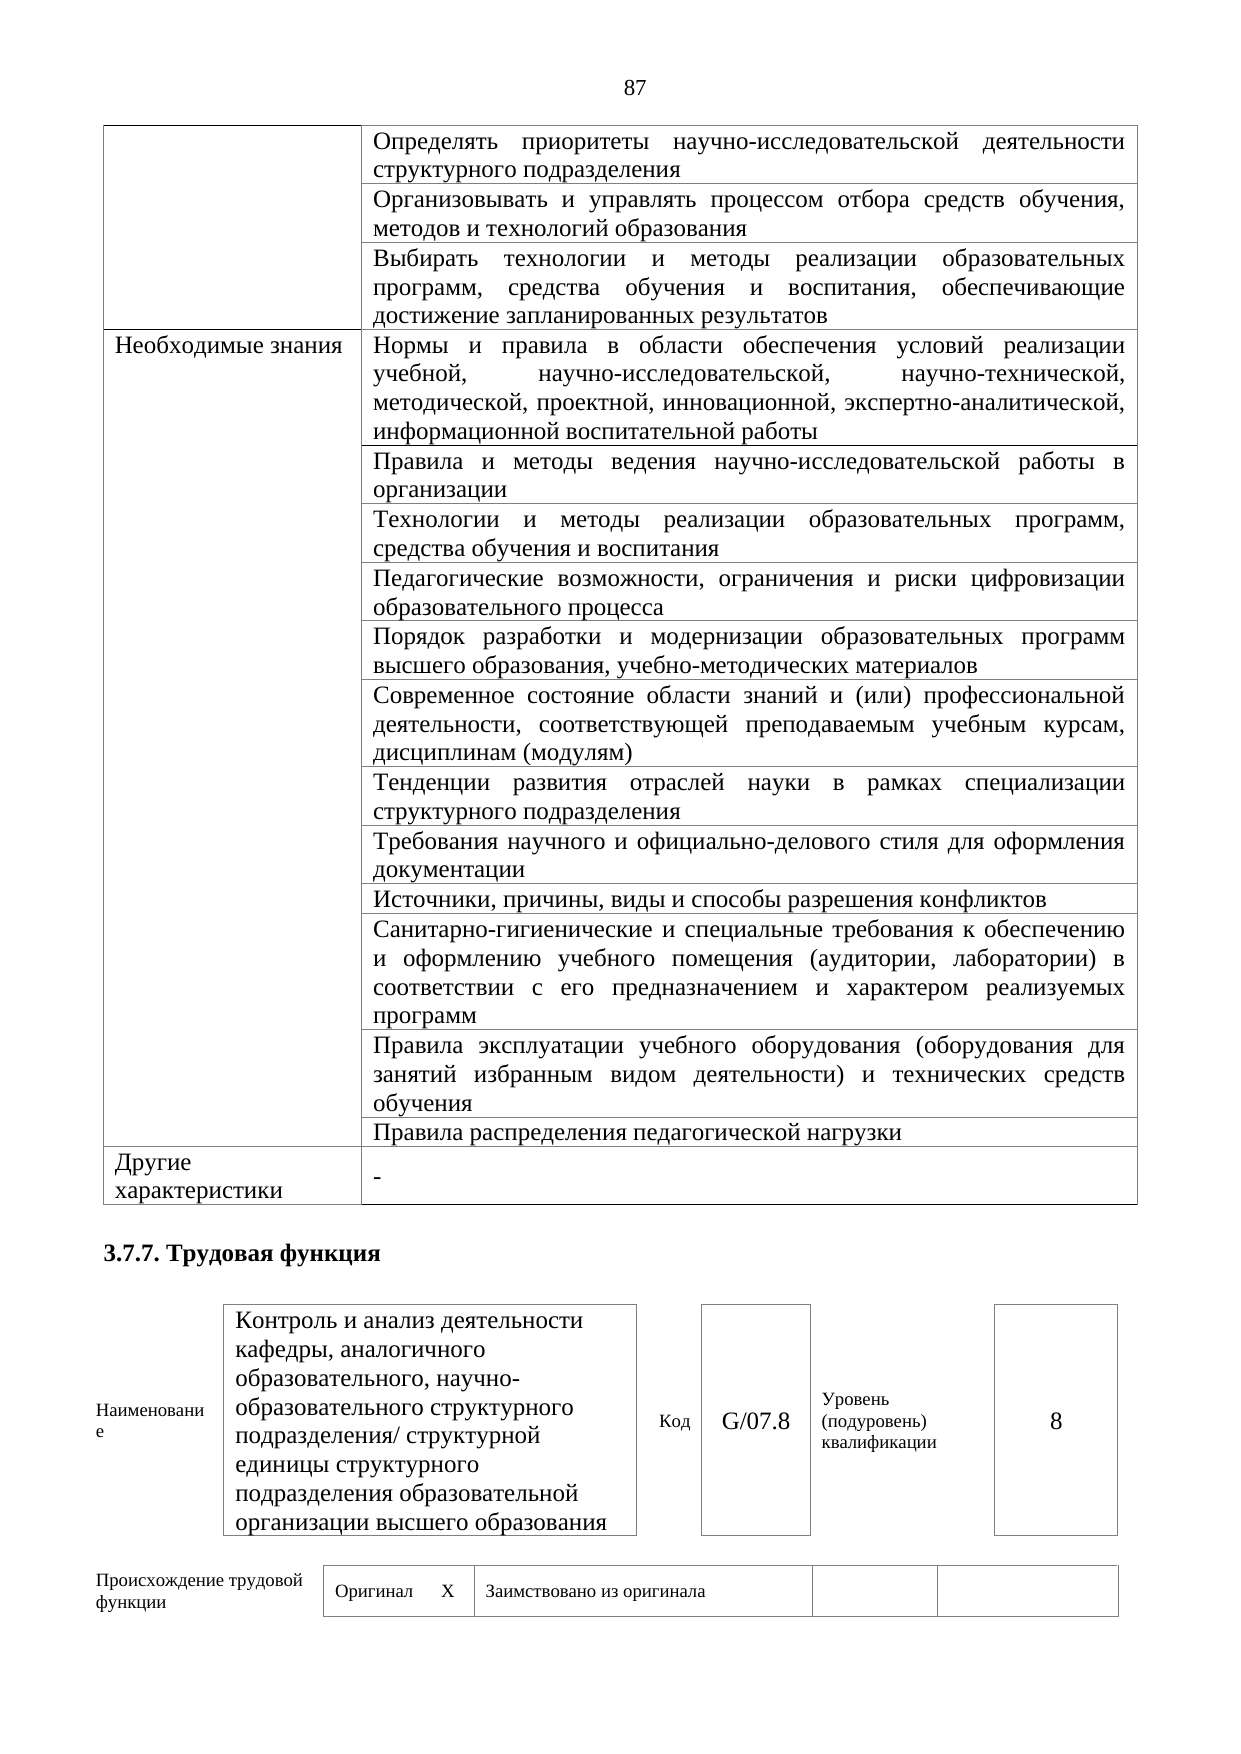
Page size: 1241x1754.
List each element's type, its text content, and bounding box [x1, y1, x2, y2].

table_cell Тенденции развития отраслей науки в рамках специализации структурного подразделения [362, 767, 1137, 825]
table_cell - [362, 1147, 1137, 1204]
table_cell Порядок разработки и модернизации образовательных программ высшего образования, учебно-методических материалов [362, 621, 1137, 679]
table_cell Организовывать и управлять процессом отбора средств обучения, методов и технологий образования [362, 184, 1137, 242]
table_cell Правила распределения педагогической нагрузки [362, 1118, 1137, 1146]
table_cell Нормы и правила в области обеспечения условий реализации учебной, научно-исследовательской, научно-технической, методической, проектной, инновационной, экспертно-аналитической, информационной воспитательной работы [362, 330, 1137, 445]
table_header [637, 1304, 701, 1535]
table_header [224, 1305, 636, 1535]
table_cell Современное состояние области знаний и (или) профессиональной деятельности, соответствующей преподаваемым учебным курсам, дисциплинам (модулям) [362, 680, 1137, 766]
table_cell Требования научного и официально-делового стиля для оформления документации [362, 826, 1137, 883]
table_cell Источники, причины, виды и способы разрешения конфликтов [362, 884, 1137, 913]
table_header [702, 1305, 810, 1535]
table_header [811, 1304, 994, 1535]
table_cell Правила эксплуатации учебного оборудования (оборудования для занятий избранным видом деятельности) и технических средств обучения [362, 1030, 1137, 1116]
table_cell Определять приоритеты научно-исследовательской деятельности структурного подразделения [362, 126, 1137, 183]
table_cell Другие характеристики [104, 1147, 361, 1204]
text 3.7.7. Трудовая функция [103, 1238, 1152, 1267]
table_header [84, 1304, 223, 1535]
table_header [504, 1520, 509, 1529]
table_cell Правила и методы ведения научно-исследовательской работы в организации [362, 446, 1137, 503]
table_cell Санитарно-гигиенические и специальные требования к обеспечению и оформлению учебного помещения (аудитории, лаборатории) в соответствии с его предназначением и характером реализуемых программ [362, 914, 1137, 1029]
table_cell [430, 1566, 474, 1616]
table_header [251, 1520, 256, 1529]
table_cell Необходимые знания [104, 330, 361, 1146]
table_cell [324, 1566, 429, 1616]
table_cell Выбирать технологии и методы реализации образовательных программ, средства обучения и воспитания, обеспечивающие достижение запланированных результатов [362, 243, 1137, 329]
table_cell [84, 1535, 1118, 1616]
table_cell Педагогические возможности, ограничения и риски цифровизации образовательного процесса [362, 563, 1137, 620]
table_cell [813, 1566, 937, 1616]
table_cell Технологии и методы реализации образовательных программ, средства обучения и воспитания [362, 504, 1137, 562]
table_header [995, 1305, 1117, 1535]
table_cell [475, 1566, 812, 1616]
